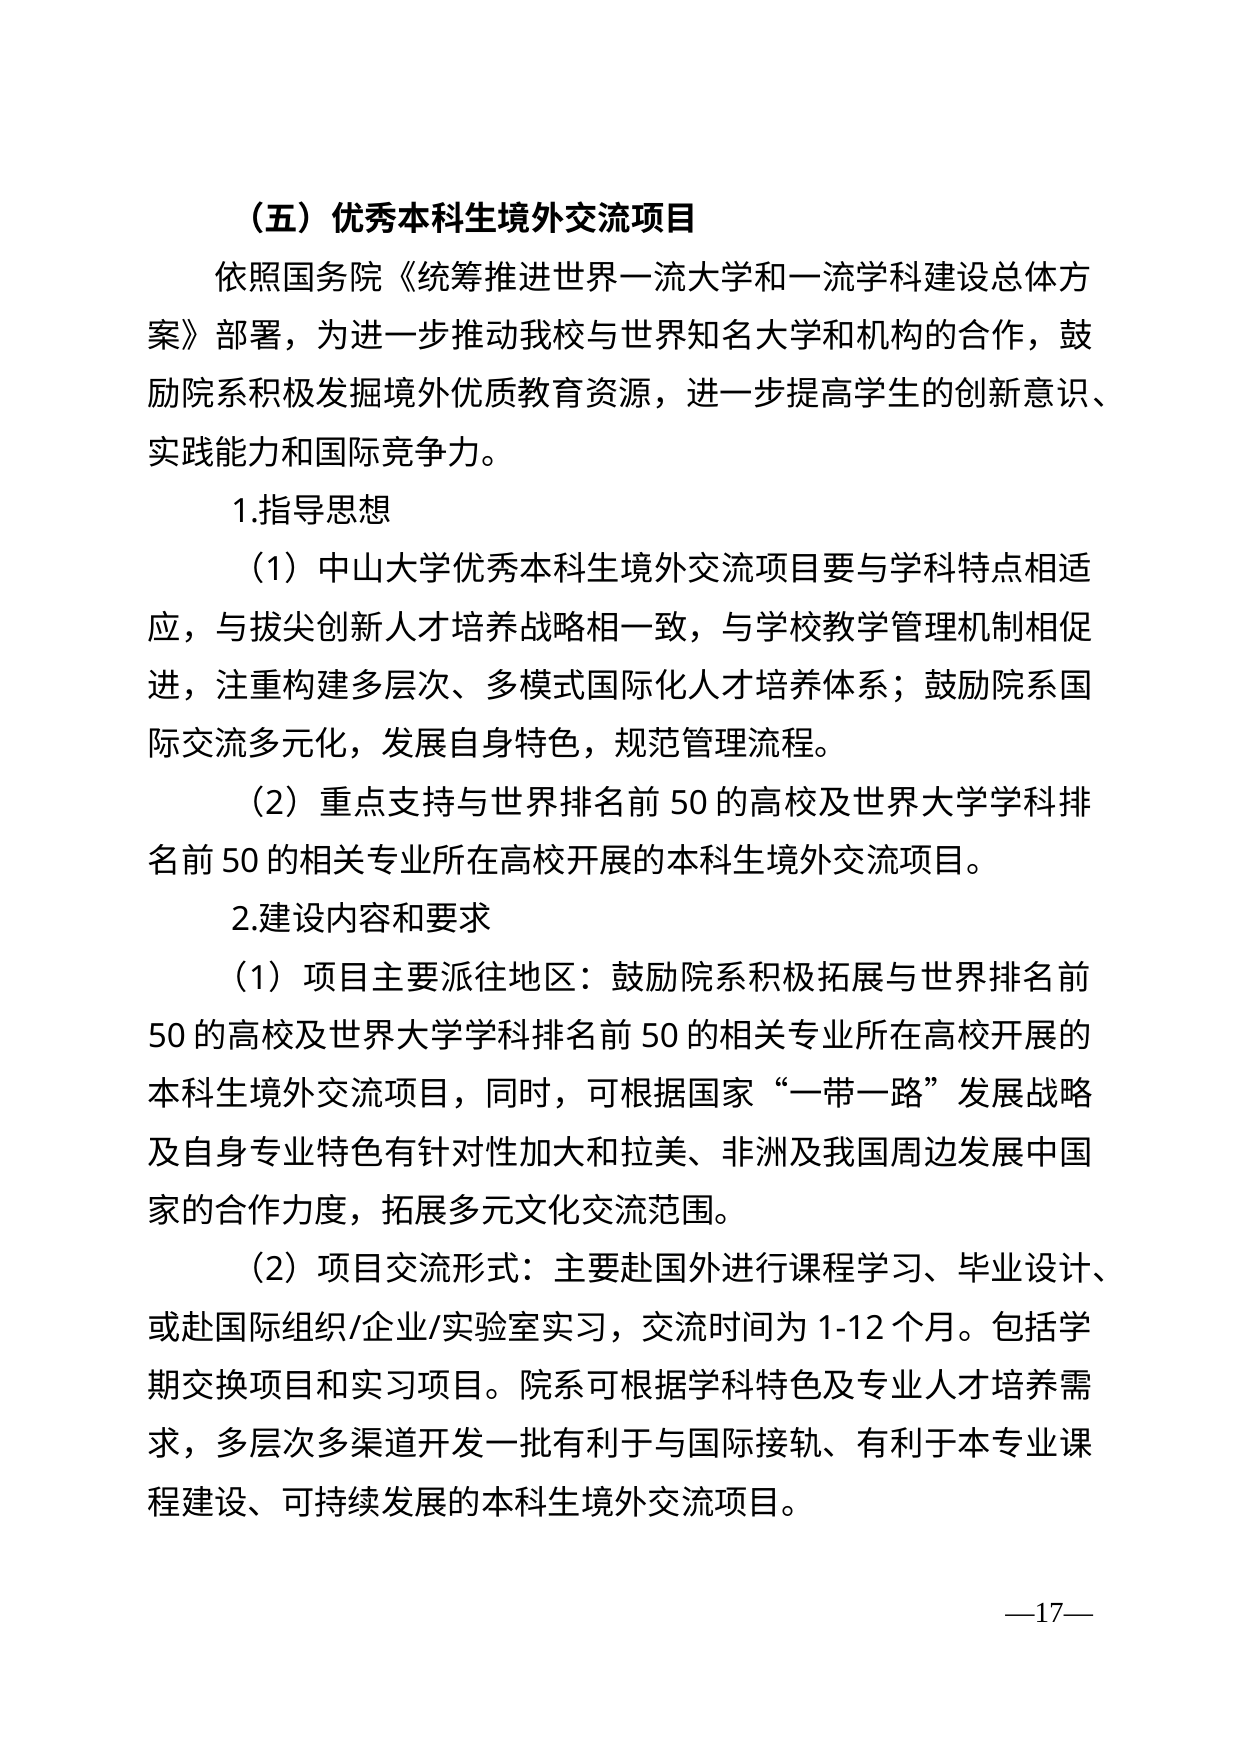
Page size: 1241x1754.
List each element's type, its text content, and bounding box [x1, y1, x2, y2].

text （1）项目主要派往地区：鼓励院系积极拓展与世界排名前50的高校及世界大学学科排名前50的相关专业所在高校开展的本科生境外交流项目，同时，可根据国家“一带一路”发展战略及自身专业特色有针对性加大和拉美、非洲及我国周边发展中国家的合作力度，拓展多元文化交流范围。 [148, 942, 1092, 1234]
text （2）项目交流形式：主要赴国外进行课程学习、毕业设计、或赴国际组织/企业/实验室实习，交流时间为1-12个月。包括学期交换项目和实习项目。院系可根据学科特色及专业人才培养需求，多层次多渠道开发一批有利于与国际接轨、有利于本专业课程建设、可持续发展的本科生境外交流项目。 [148, 1234, 1092, 1526]
text 1.指导思想 [148, 476, 1092, 534]
text （五）优秀本科生境外交流项目 [148, 184, 1092, 242]
text （2）重点支持与世界排名前50的高校及世界大学学科排名前50的相关专业所在高校开展的本科生境外交流项目。 [148, 767, 1092, 884]
text 2.建设内容和要求 [148, 884, 1092, 942]
text （1）中山大学优秀本科生境外交流项目要与学科特点相适应，与拔尖创新人才培养战略相一致，与学校教学管理机制相促进，注重构建多层次、多模式国际化人才培养体系；鼓励院系国际交流多元化，发展自身特色，规范管理流程。 [148, 534, 1092, 767]
text 依照国务院《统筹推进世界一流大学和一流学科建设总体方案》部署，为进一步推动我校与世界知名大学和机构的合作，鼓励院系积极发掘境外优质教育资源，进一步提高学生的创新意识、实践能力和国际竞争力。 [148, 242, 1092, 476]
